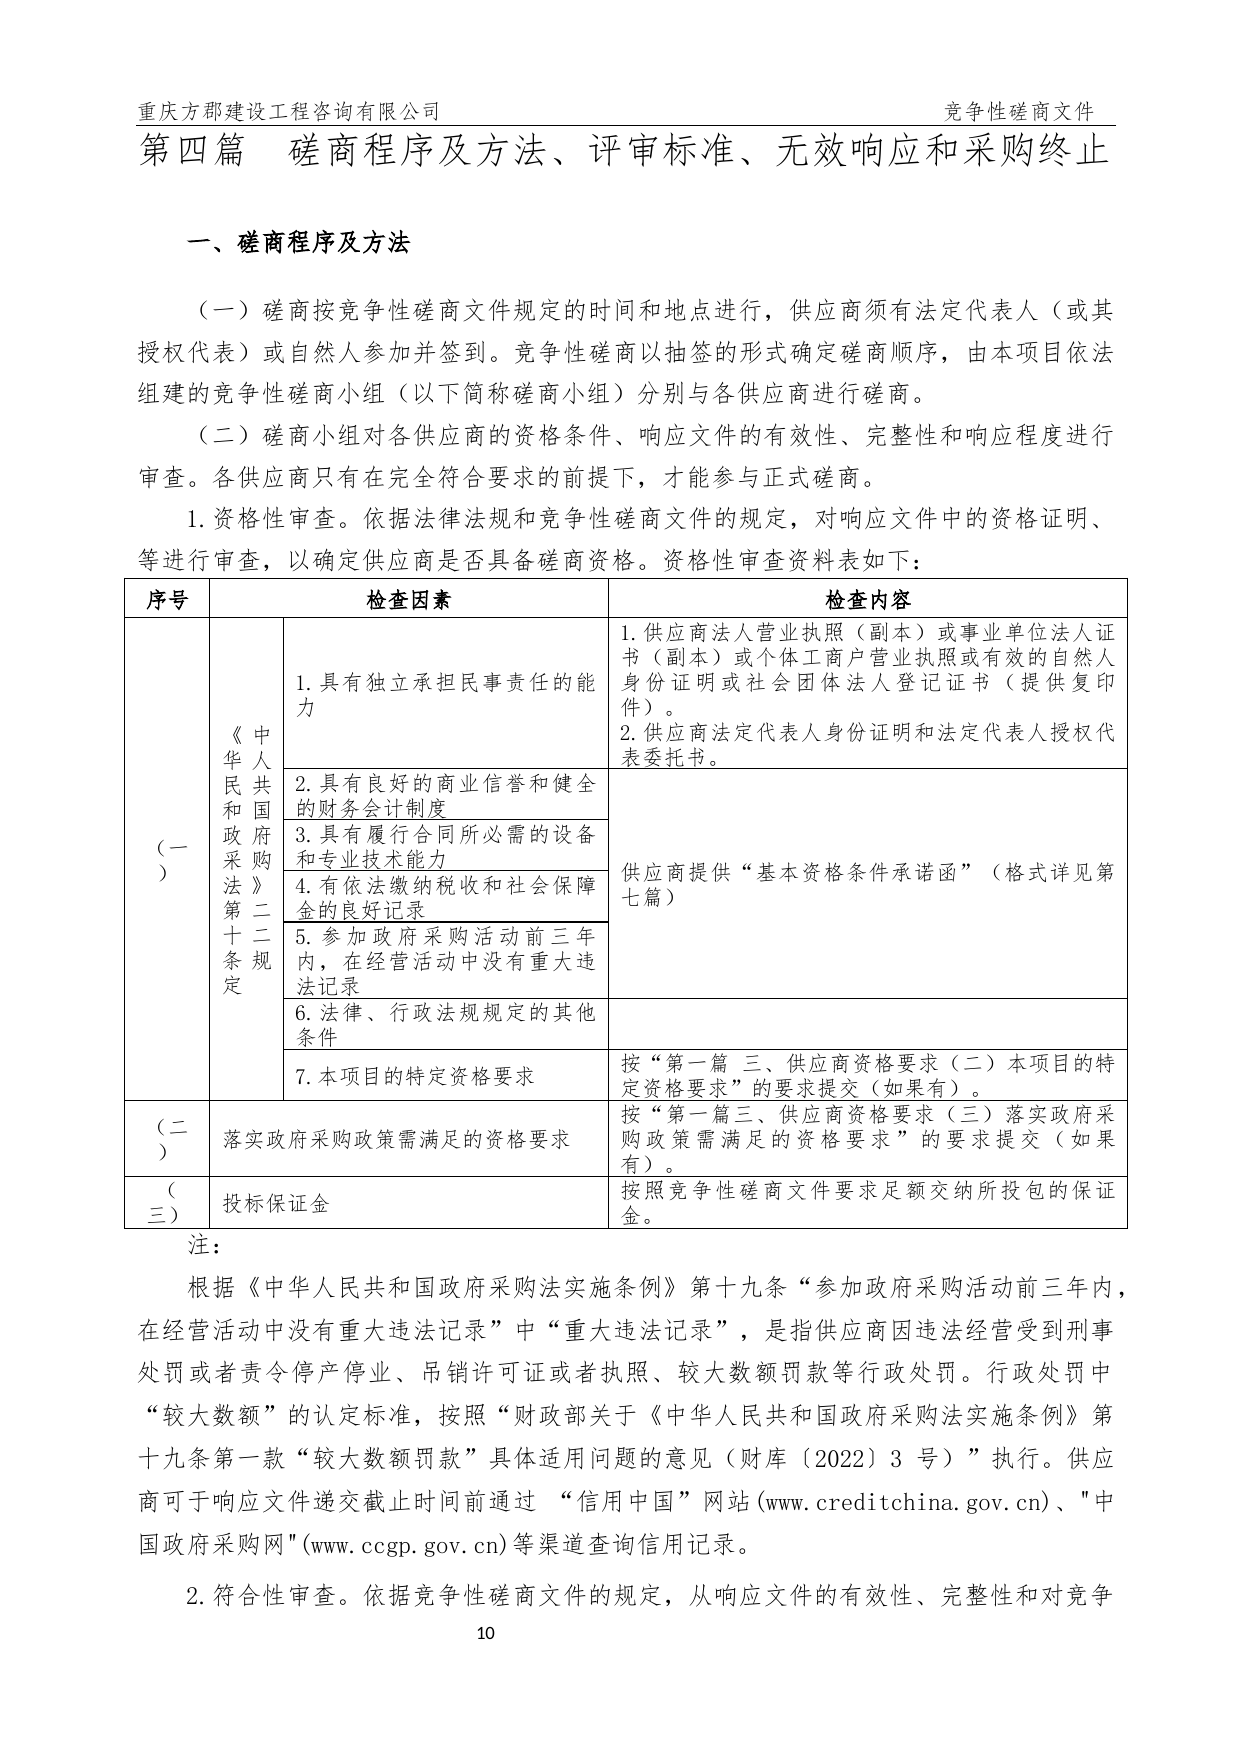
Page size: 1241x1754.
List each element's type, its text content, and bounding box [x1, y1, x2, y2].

table_cell 5.参加政府采购活动前三年内，在经营活动中没有重大违法记录 [284, 923, 608, 997]
table_cell 2.具有良好的商业信誉和健全的财务会计制度 [284, 769, 608, 819]
table_cell 投标保证金 [210, 1177, 608, 1227]
table_cell 按“第一篇三、供应商资格要求（三）落实政府采购政策需满足的资格要求”的要求提交（如果有）。 [609, 1101, 1127, 1176]
text 1.资格性审查。依据法律法规和竞争性磋商文件的规定，对响应文件中的资格证明、等进行审查，以确定供应商是否具备磋商资格。资格性审查资料表如下： [136, 494, 1116, 578]
table_cell 1.供应商法人营业执照（副本）或事业单位法人证书（副本）或个体工商户营业执照或有效的自然人身份证明或社会团体法人登记证书（提供复印件）。 2.供应商法定代表人身份证明和法定代表人授权代表委托书。 [609, 618, 1127, 768]
table_cell 6.法律、行政法规规定的其他条件 [284, 999, 608, 1048]
table_cell 3.具有履行合同所必需的设备和专业技术能力 [284, 820, 608, 870]
text 根据《中华人民共和国政府采购法实施条例》第十九条“参加政府采购活动前三年内，在经营活动中没有重大违法记录”中“重大违法记录”，是指供应商因违法经营受到刑事处罚或者责令停产停业、吊销许可证或者执照、较大数额罚款等行政处罚。行政处罚中“较大数额”的认定标准，按照“财政部关于《中华人民共和国政府采购法实施条例》第十九条第一款“较大数额罚款”具体适用问题的意见（财库〔2022〕3 号）”执行。供应商可于响应文件递交截止时间前通过 “信用中国”网站(www.creditchina.gov.cn)、"中国政府采购网"(www.ccgp.gov.cn)等渠道查询信用记录。 [136, 1271, 1116, 1557]
subtitle 第四篇 磋商程序及方法、评审标准、无效响应和采购终止 [136, 126, 1116, 169]
table_cell 按照竞争性磋商文件要求足额交纳所投包的保证金。 [609, 1177, 1127, 1227]
subtitle 一、磋商程序及方法 [136, 217, 1116, 259]
table_cell [609, 999, 1127, 1048]
table_cell （一） [125, 618, 209, 1099]
table_cell 7.本项目的特定资格要求 [284, 1050, 608, 1099]
table_cell 按“第一篇 三、供应商资格要求（二）本项目的特定资格要求”的要求提交（如果有）。 [609, 1050, 1127, 1099]
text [136, 1571, 1116, 1613]
table_header 检查内容 [609, 579, 1127, 617]
table_cell 1.具有独立承担民事责任的能力 [284, 618, 608, 768]
table_cell （三） [125, 1177, 209, 1227]
table_cell 4.有依法缴纳税收和社会保障金的良好记录 [284, 871, 608, 921]
text （一）磋商按竞争性磋商文件规定的时间和地点进行，供应商须有法定代表人（或其授权代表）或自然人参加并签到。竞争性磋商以抽签的形式确定磋商顺序，由本项目依法组建的竞争性磋商小组（以下简称磋商小组）分别与各供应商进行磋商。 [136, 286, 1116, 411]
table_header 检查因素 [210, 579, 608, 617]
table_cell （二） [125, 1101, 209, 1176]
text 注： [136, 1229, 1116, 1257]
table_cell 落实政府采购政策需满足的资格要求 [210, 1101, 608, 1176]
table_header 序号 [125, 579, 209, 617]
text （二）磋商小组对各供应商的资格条件、响应文件的有效性、完整性和响应程度进行审查。各供应商只有在完全符合要求的前提下，才能参与正式磋商。 [136, 411, 1116, 494]
table_cell 供应商提供“基本资格条件承诺函”（格式详见第七篇） [609, 769, 1127, 997]
table_cell 《中华人民共和国政府采购法》第二十二条规定 [210, 618, 283, 1099]
